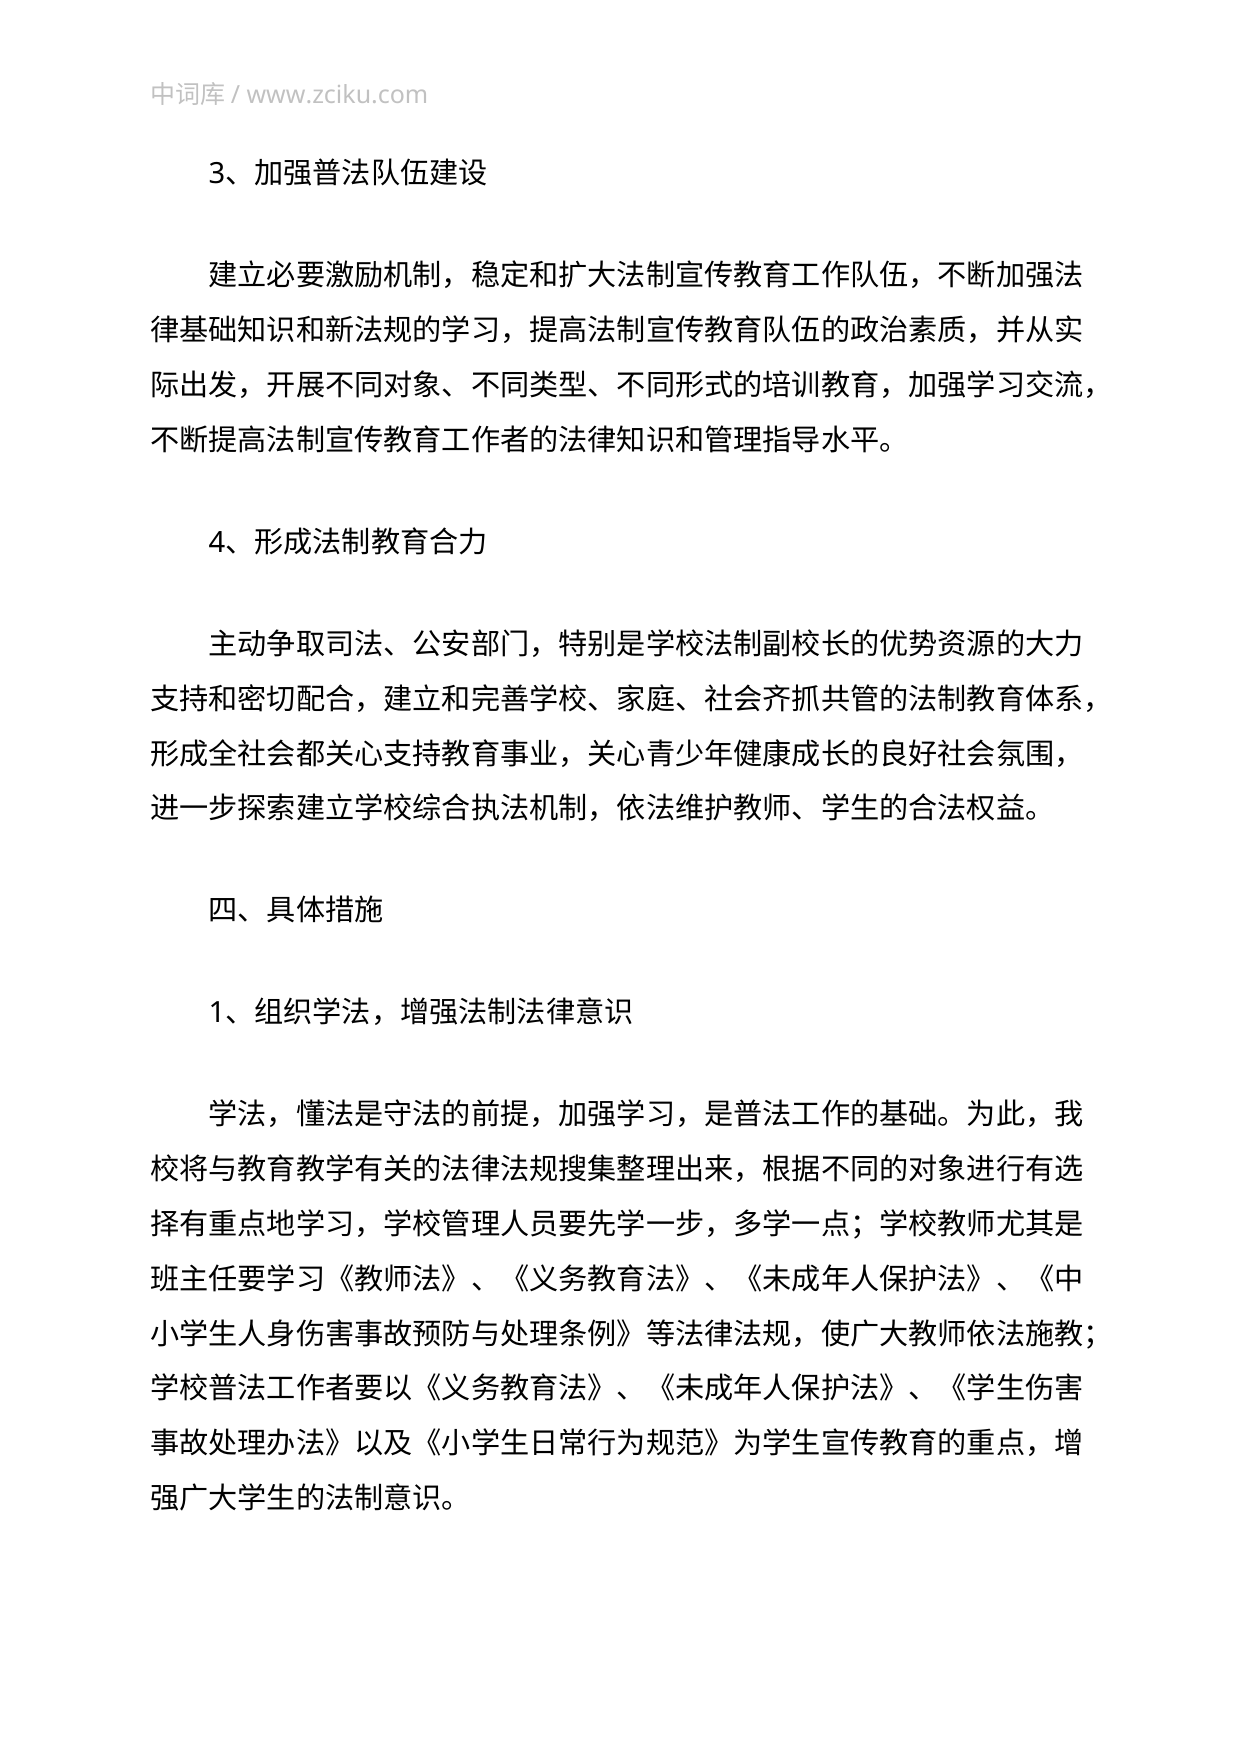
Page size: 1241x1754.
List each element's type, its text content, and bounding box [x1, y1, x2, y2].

text 主动争取司法、公安部门，特别是学校法制副校长的优势资源的大力支持和密切配合，建立和完善学校、家庭、社会齐抓共管的法制教育体系，形成全社会都关心支持教育事业，关心青少年健康成长的良好社会氛围，进一步探索建立学校综合执法机制，依法维护教师、学生的合法权益。 [150, 620, 1090, 827]
text 3、加强普法队伍建设 [150, 150, 1090, 192]
text 建立必要激励机制，稳定和扩大法制宣传教育工作队伍，不断加强法律基础知识和新法规的学习，提高法制宣传教育队伍的政治素质，并从实际出发，开展不同对象、不同类型、不同形式的培训教育，加强学习交流，不断提高法制宣传教育工作者的法律知识和管理指导水平。 [150, 252, 1090, 459]
text 4、形成法制教育合力 [150, 518, 1090, 561]
text 四、具体措施 [150, 887, 1090, 929]
text 学法，懂法是守法的前提，加强学习，是普法工作的基础。为此，我校将与教育教学有关的法律法规搜集整理出来，根据不同的对象进行有选择有重点地学习，学校管理人员要先学一步，多学一点；学校教师尤其是班主任要学习《教师法》、《义务教育法》、《未成年人保护法》、《中小学生人身伤害事故预防与处理条例》等法律法规，使广大教师依法施教；学校普法工作者要以《义务教育法》、《未成年人保护法》、《学生伤害事故处理办法》以及《小学生日常行为规范》为学生宣传教育的重点，增强广大学生的法制意识。 [150, 1091, 1090, 1517]
text 1、组织学法，增强法制法律意识 [150, 989, 1090, 1031]
